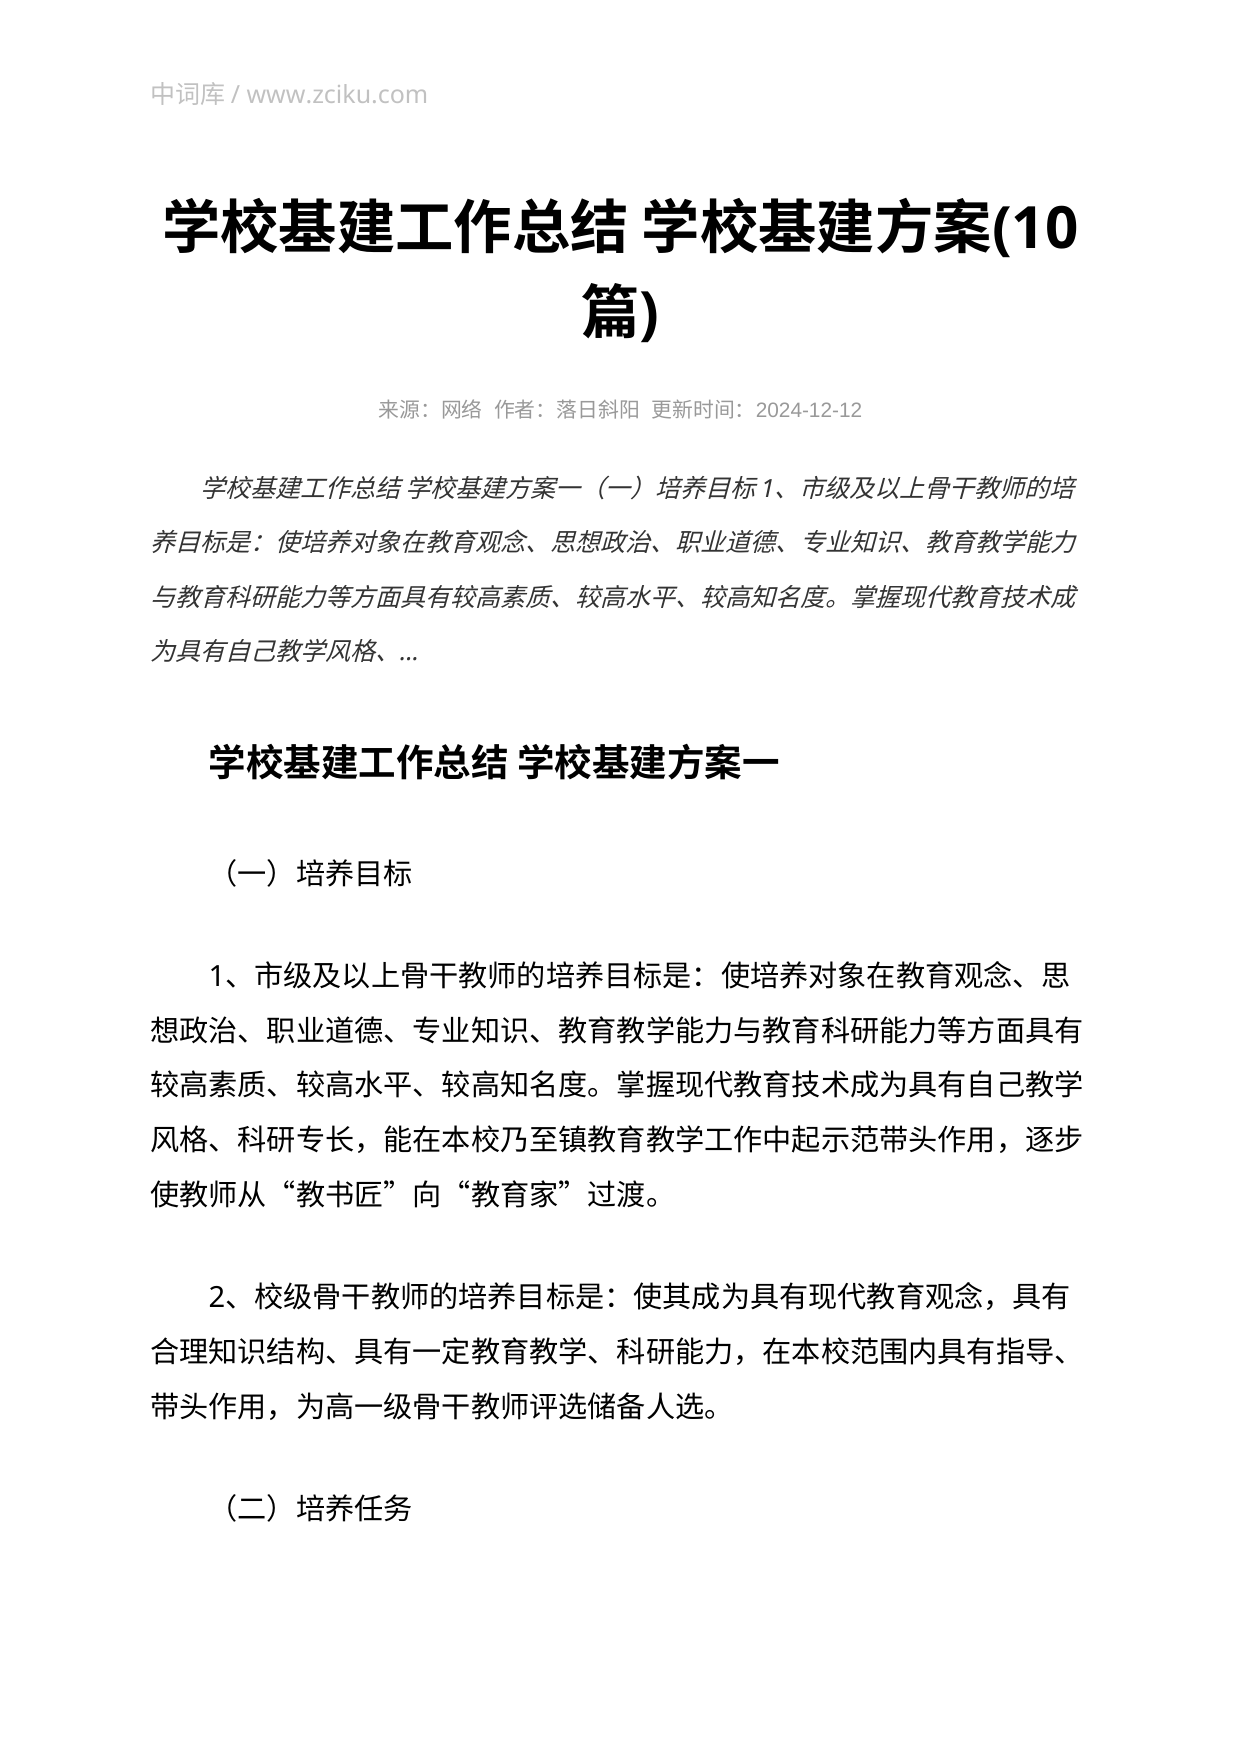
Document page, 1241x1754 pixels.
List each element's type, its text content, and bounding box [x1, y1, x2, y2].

text 1、市级及以上骨干教师的培养目标是：使培养对象在教育观念、思想政治、职业道德、专业知识、教育教学能力与教育科研能力等方面具有较高素质、较高水平、较高知名度。掌握现代教育技术成为具有自己教学风格、科研专长，能在本校乃至镇教育教学工作中起示范带头作用，逐步使教师从“教书匠”向“教育家”过渡。 [150, 952, 1090, 1214]
text （一）培养目标 [150, 850, 1090, 893]
text 2、校级骨干教师的培养目标是：使其成为具有现代教育观念，具有合理知识结构、具有一定教育教学、科研能力，在本校范围内具有指导、带头作用，为高一级骨干教师评选储备人选。 [150, 1273, 1090, 1426]
text 来源：网络 作者：落日斜阳 更新时间：2024-12-12 [150, 398, 1090, 422]
text 学校基建工作总结 学校基建方案一（一）培养目标1、市级及以上骨干教师的培养目标是：使培养对象在教育观念、思想政治、职业道德、专业知识、教育教学能力与教育科研能力等方面具有较高素质、较高水平、较高知名度。掌握现代教育技术成为具有自己教学风格、... [150, 468, 1090, 668]
subtitle 学校基建工作总结 学校基建方案(10篇) [150, 181, 1090, 351]
text 学校基建工作总结 学校基建方案一 [150, 733, 1090, 787]
text （二）培养任务 [150, 1485, 1090, 1527]
